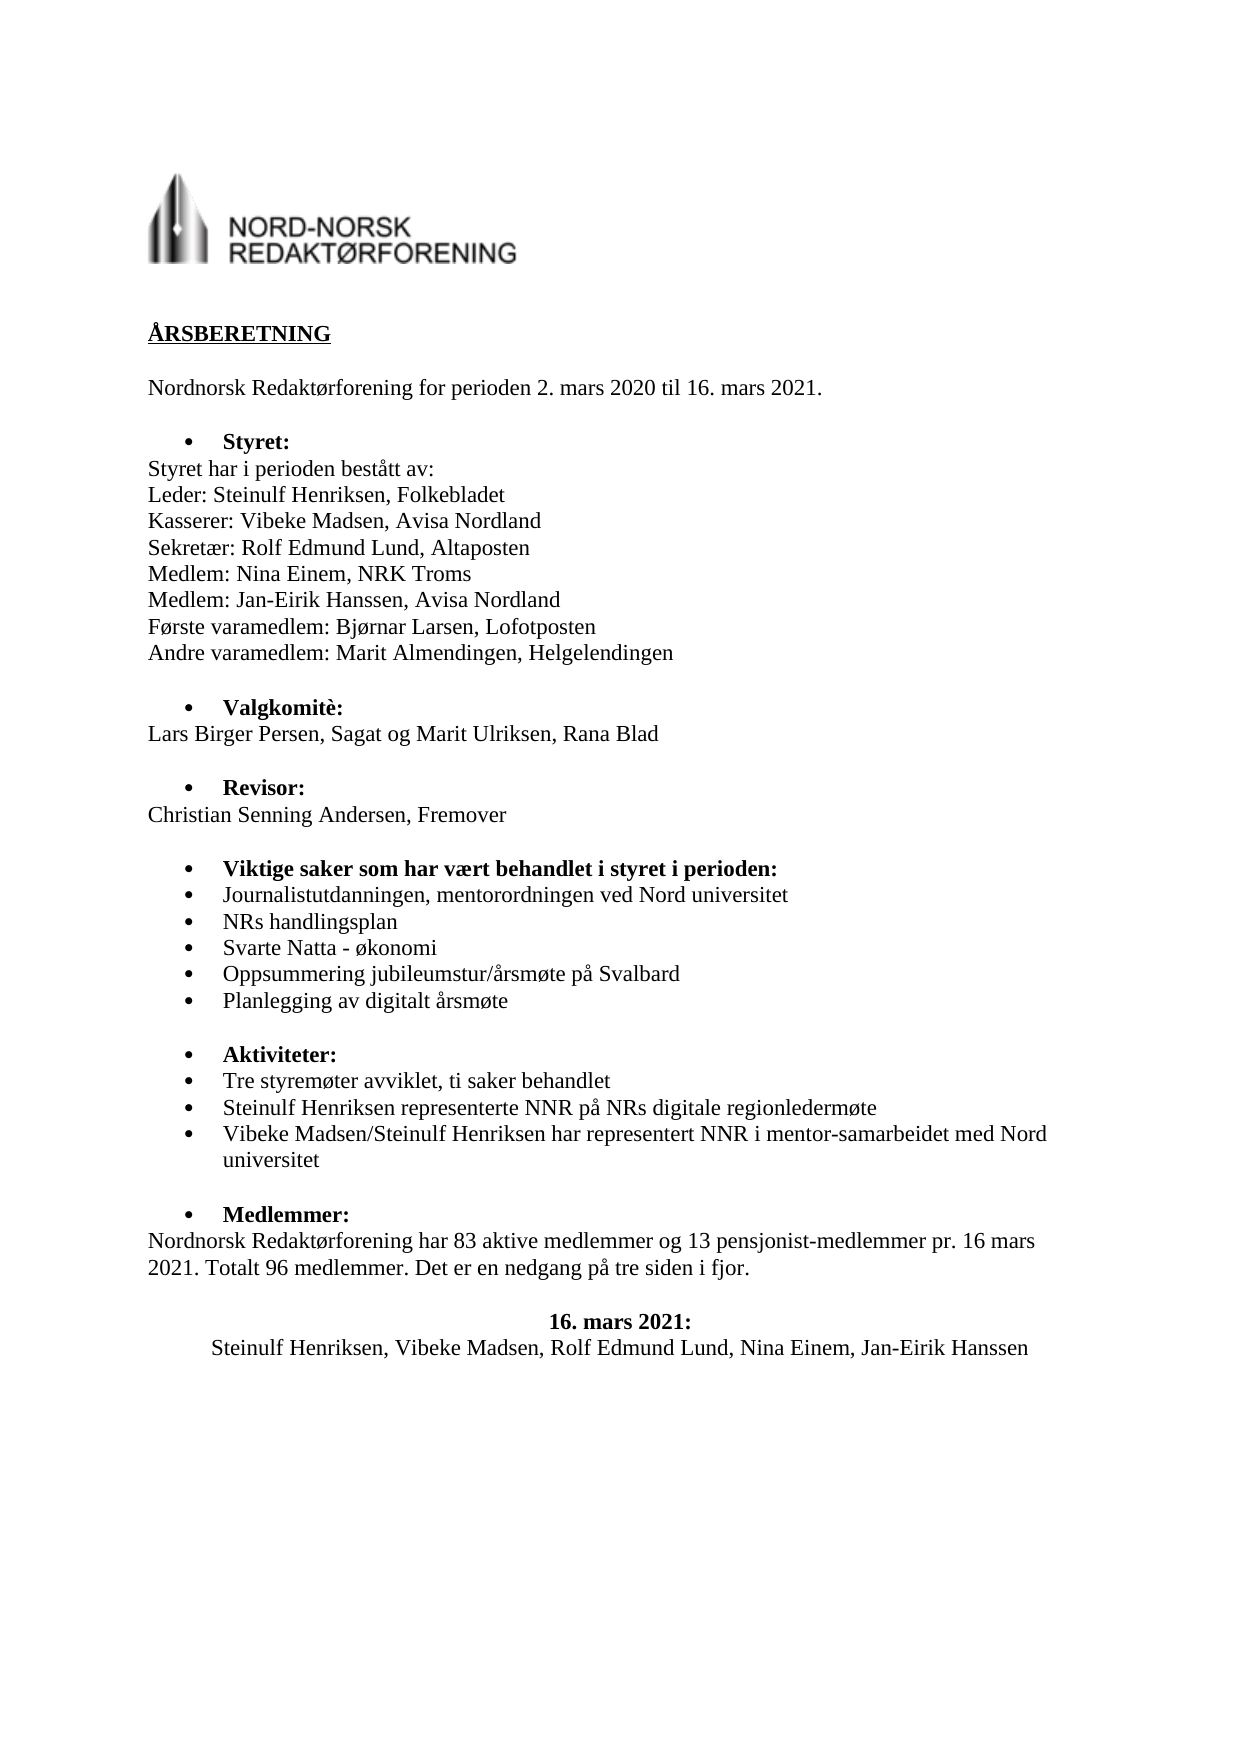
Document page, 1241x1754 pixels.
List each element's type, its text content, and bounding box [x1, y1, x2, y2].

text Medlem: Jan-Eirik Hanssen, Avisa Nordland [148, 586, 1093, 613]
list NRs handlingsplan [185, 908, 1093, 934]
text Første varamedlem: Bjørnar Larsen, Lofotposten [148, 613, 1093, 639]
list Steinulf Henriksen representerte NNR på NRs digitale regionledermøte [185, 1094, 1093, 1120]
text Styret har i perioden bestått av: [148, 455, 1093, 481]
list Styret: [185, 428, 1093, 455]
text Nordnorsk Redaktørforening har 83 aktive medlemmer og 13 pensjonist-medlemmer pr. 16 mars 2021. Totalt 96 medlemmer. Det er en nedgang på tre siden i fjor. [148, 1227, 1093, 1280]
text 16. mars 2021: [148, 1308, 1093, 1334]
text Kasserer: Vibeke Madsen, Avisa Nordland [148, 507, 1093, 534]
list Planlegging av digitalt årsmøte [185, 987, 1093, 1013]
text Nordnorsk Redaktørforening for perioden 2. mars 2020 til 16. mars 2021. [148, 374, 1093, 400]
text Andre varamedlem: Marit Almendingen, Helgelendingen [148, 639, 1093, 666]
text Leder: Steinulf Henriksen, Folkebladet [148, 481, 1093, 507]
text Steinulf Henriksen, Vibeke Madsen, Rolf Edmund Lund, Nina Einem, Jan-Eirik Hanssen [148, 1334, 1093, 1361]
list Vibeke Madsen/Steinulf Henriksen har representert NNR i mentor-samarbeidet med Nord universitet [185, 1120, 1093, 1173]
list Journalistutdanningen, mentorordningen ved Nord universitet [185, 881, 1093, 908]
list Viktige saker som har vært behandlet i styret i perioden: [185, 855, 1093, 881]
list Valgkomitè: [185, 693, 1093, 720]
list Svarte Natta - økonomi [185, 934, 1093, 960]
list Medlemmer: [185, 1201, 1093, 1227]
picture [147, 173, 517, 264]
list Oppsummering jubileumstur/årsmøte på Svalbard [185, 960, 1093, 987]
text Lars Birger Persen, Sagat og Marit Ulriksen, Rana Blad [148, 720, 1093, 746]
list Tre styremøter avviklet, ti saker behandlet [185, 1067, 1093, 1094]
text Sekretær: Rolf Edmund Lund, Altaposten [148, 534, 1093, 560]
list Revisor: [185, 774, 1093, 801]
text Medlem: Nina Einem, NRK Troms [148, 560, 1093, 586]
list Aktiviteter: [185, 1041, 1093, 1067]
text Christian Senning Andersen, Fremover [148, 801, 1093, 827]
text ÅRSBERETNING [148, 319, 1093, 346]
